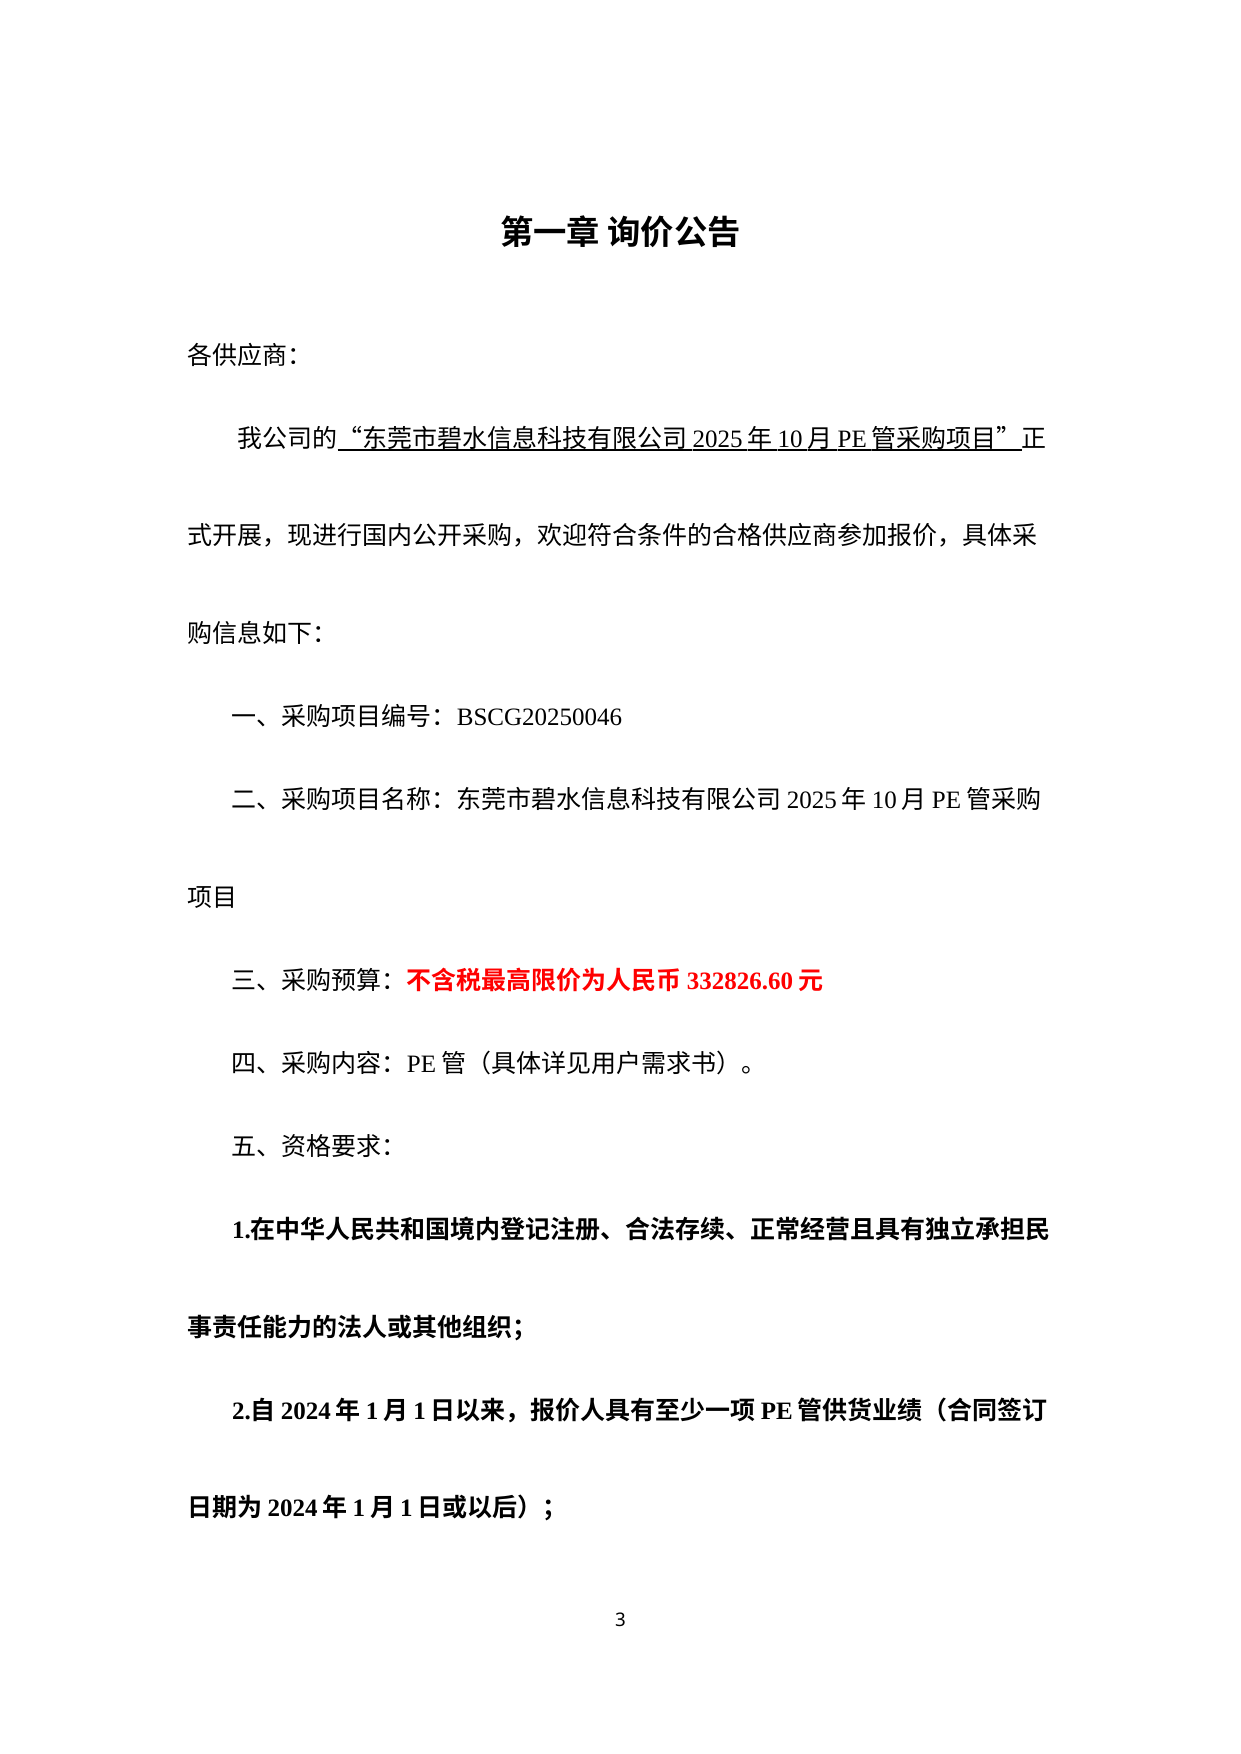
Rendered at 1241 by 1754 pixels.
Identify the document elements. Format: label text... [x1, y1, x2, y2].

text 2.自2024年1月1日以来，报价人具有至少一项PE管供货业绩（合同签订日期为2024年1月1日或以后）； [187, 1376, 1053, 1538]
text 1.在中华人民共和国境内登记注册、合法存续、正常经营且具有独立承担民事责任能力的法人或其他组织； [187, 1195, 1053, 1358]
subtitle 第一章 询价公告 [187, 197, 1053, 262]
text 各供应商： [187, 321, 1053, 386]
text 我公司的“东莞市碧水信息科技有限公司2025年10月PE管采购项目”正式开展，现进行国内公开采购，欢迎符合条件的合格供应商参加报价，具体采购信息如下： [187, 404, 1053, 664]
text 二、采购项目名称：东莞市碧水信息科技有限公司2025年10月PE管采购项目 [187, 765, 1053, 928]
text 一、采购项目编号：BSCG20250046 [187, 682, 1053, 747]
text 四、采购内容：PE管（具体详见用户需求书）。 [187, 1029, 1053, 1094]
text 三、采购预算：不含税最高限价为人民币332826.60元 [187, 946, 1053, 1011]
text 五、资格要求： [187, 1112, 1053, 1177]
